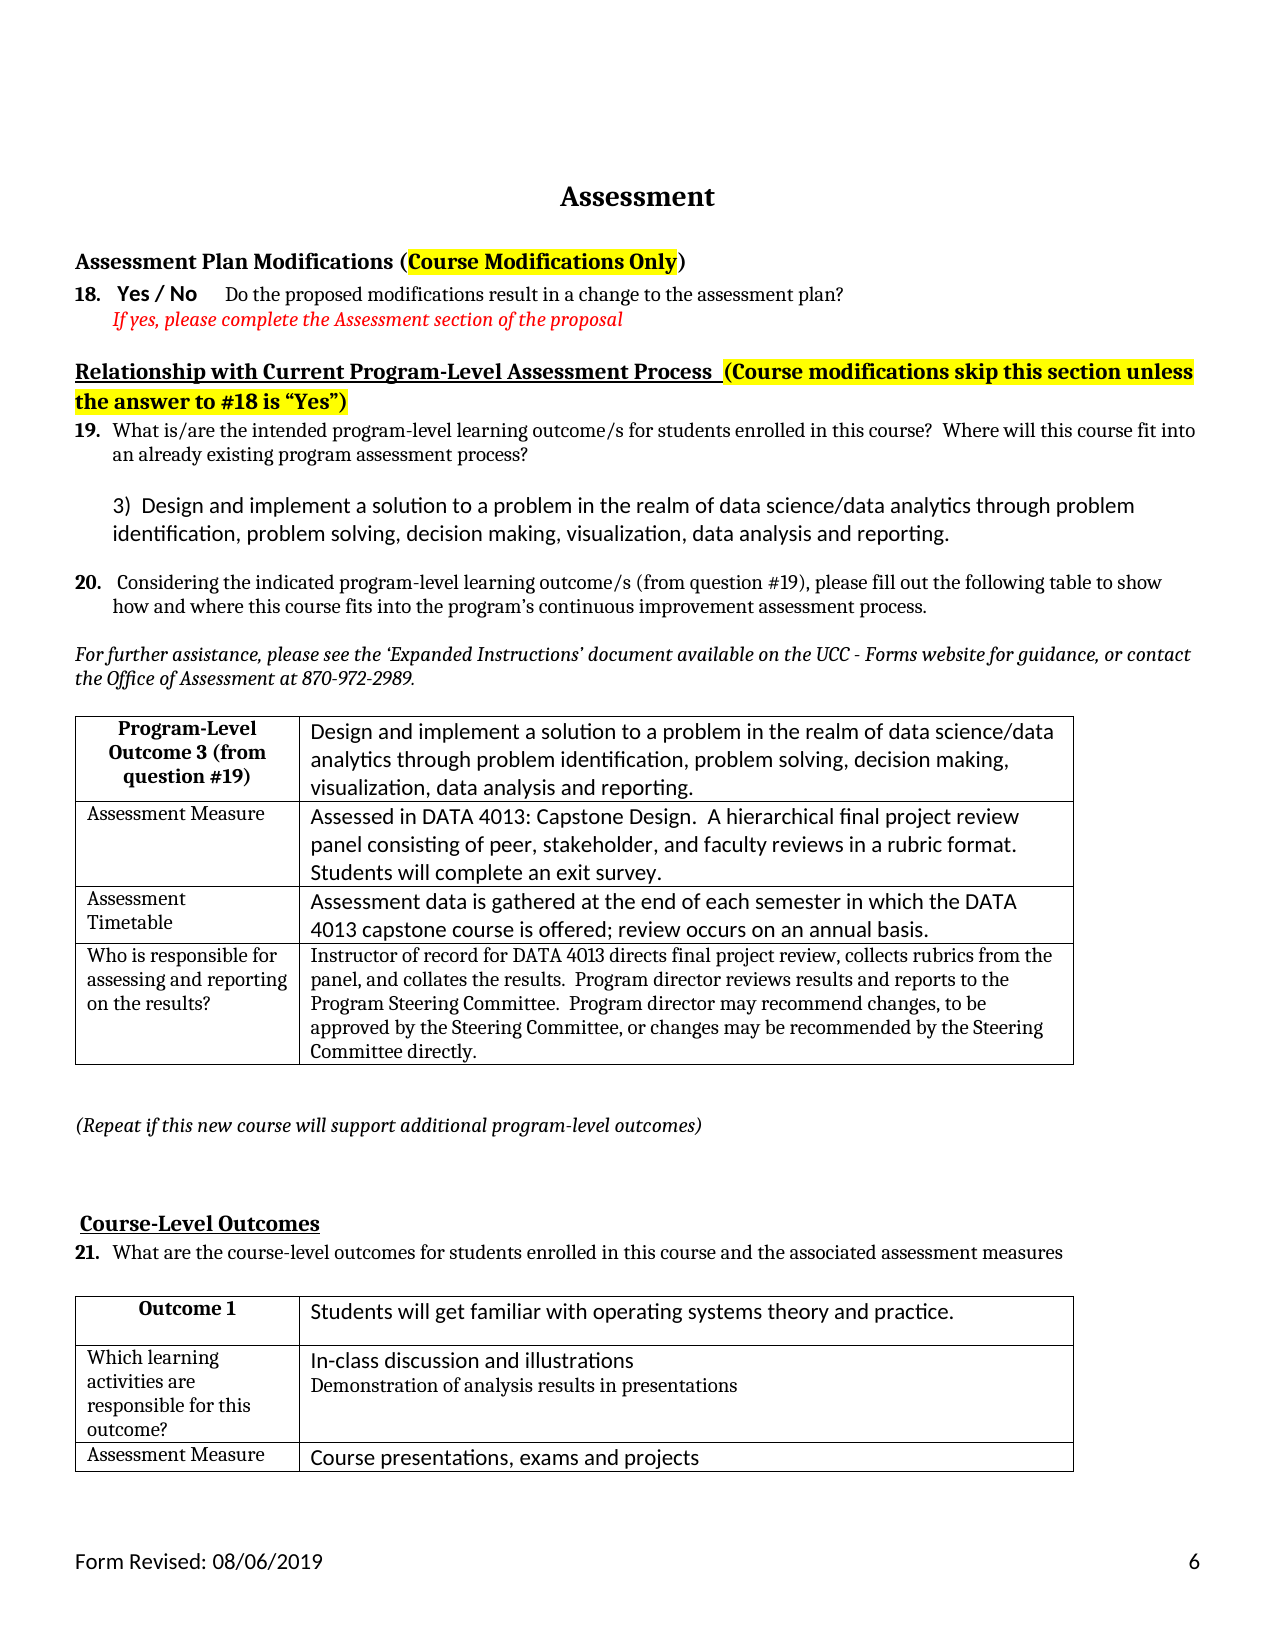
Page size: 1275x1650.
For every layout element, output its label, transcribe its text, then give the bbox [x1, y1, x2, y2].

list Do the proposed modifications result in a change to the assessment plan? [75, 279, 1200, 307]
table_cell Who is responsible for assessing and reporting on the results? [76, 944, 299, 1064]
list What is/are the intended program-level learning outcome/s for students enrolled in this course? Where will this course fit into an already existing program assessment process? [75, 419, 1200, 467]
table_header Program-Level Outcome 3 (from question #19) [76, 717, 299, 801]
table_cell [300, 802, 1073, 886]
text Assessment [75, 180, 1200, 214]
text Course-Level Outcomes [75, 1211, 1200, 1237]
table_cell [300, 1443, 1073, 1471]
text Assessment Plan Modifications (Course Modifications Only) [75, 249, 408, 275]
text Relationship with Current Program-Level Assessment Process (Course modifications skip this section unless the answer to #18 is “Yes”) [75, 359, 1200, 415]
list What are the course-level outcomes for students enrolled in this course and the associated assessment measures [75, 1241, 1200, 1265]
table_cell Instructor of record for DATA 4013 directs final project review, collects rubrics from the panel, and collates the results. Program director reviews results and reports to the Program Steering Committee. Program director may recommend changes, to be approved by the Steering Committee, or changes may be recommended by the Steering Committee directly. [300, 944, 1073, 1064]
list Considering the indicated program-level learning outcome/s (from question #19), please fill out the following table to show how and where this course fits into the program’s continuous improvement assessment process. [75, 571, 1200, 619]
table_cell Assessment Measure [76, 1443, 299, 1471]
text (Repeat if this new course will support additional program-level outcomes) [75, 1114, 1200, 1138]
table_header Outcome 1 [76, 1297, 299, 1345]
table_cell Assessment Measure [76, 802, 299, 886]
text For further assistance, please see the ‘Expanded Instructions’ document available on the UCC - Forms website for guidance, or contact the Office of Assessment at 870-972-2989. [75, 643, 1200, 691]
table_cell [76, 1346, 299, 1442]
text Assessment Plan Modifications (Course Modifications Only) [677, 249, 1200, 275]
text If yes, please complete the Assessment section of the proposal [75, 307, 1200, 331]
table_cell Assessment Timetable [76, 887, 299, 943]
